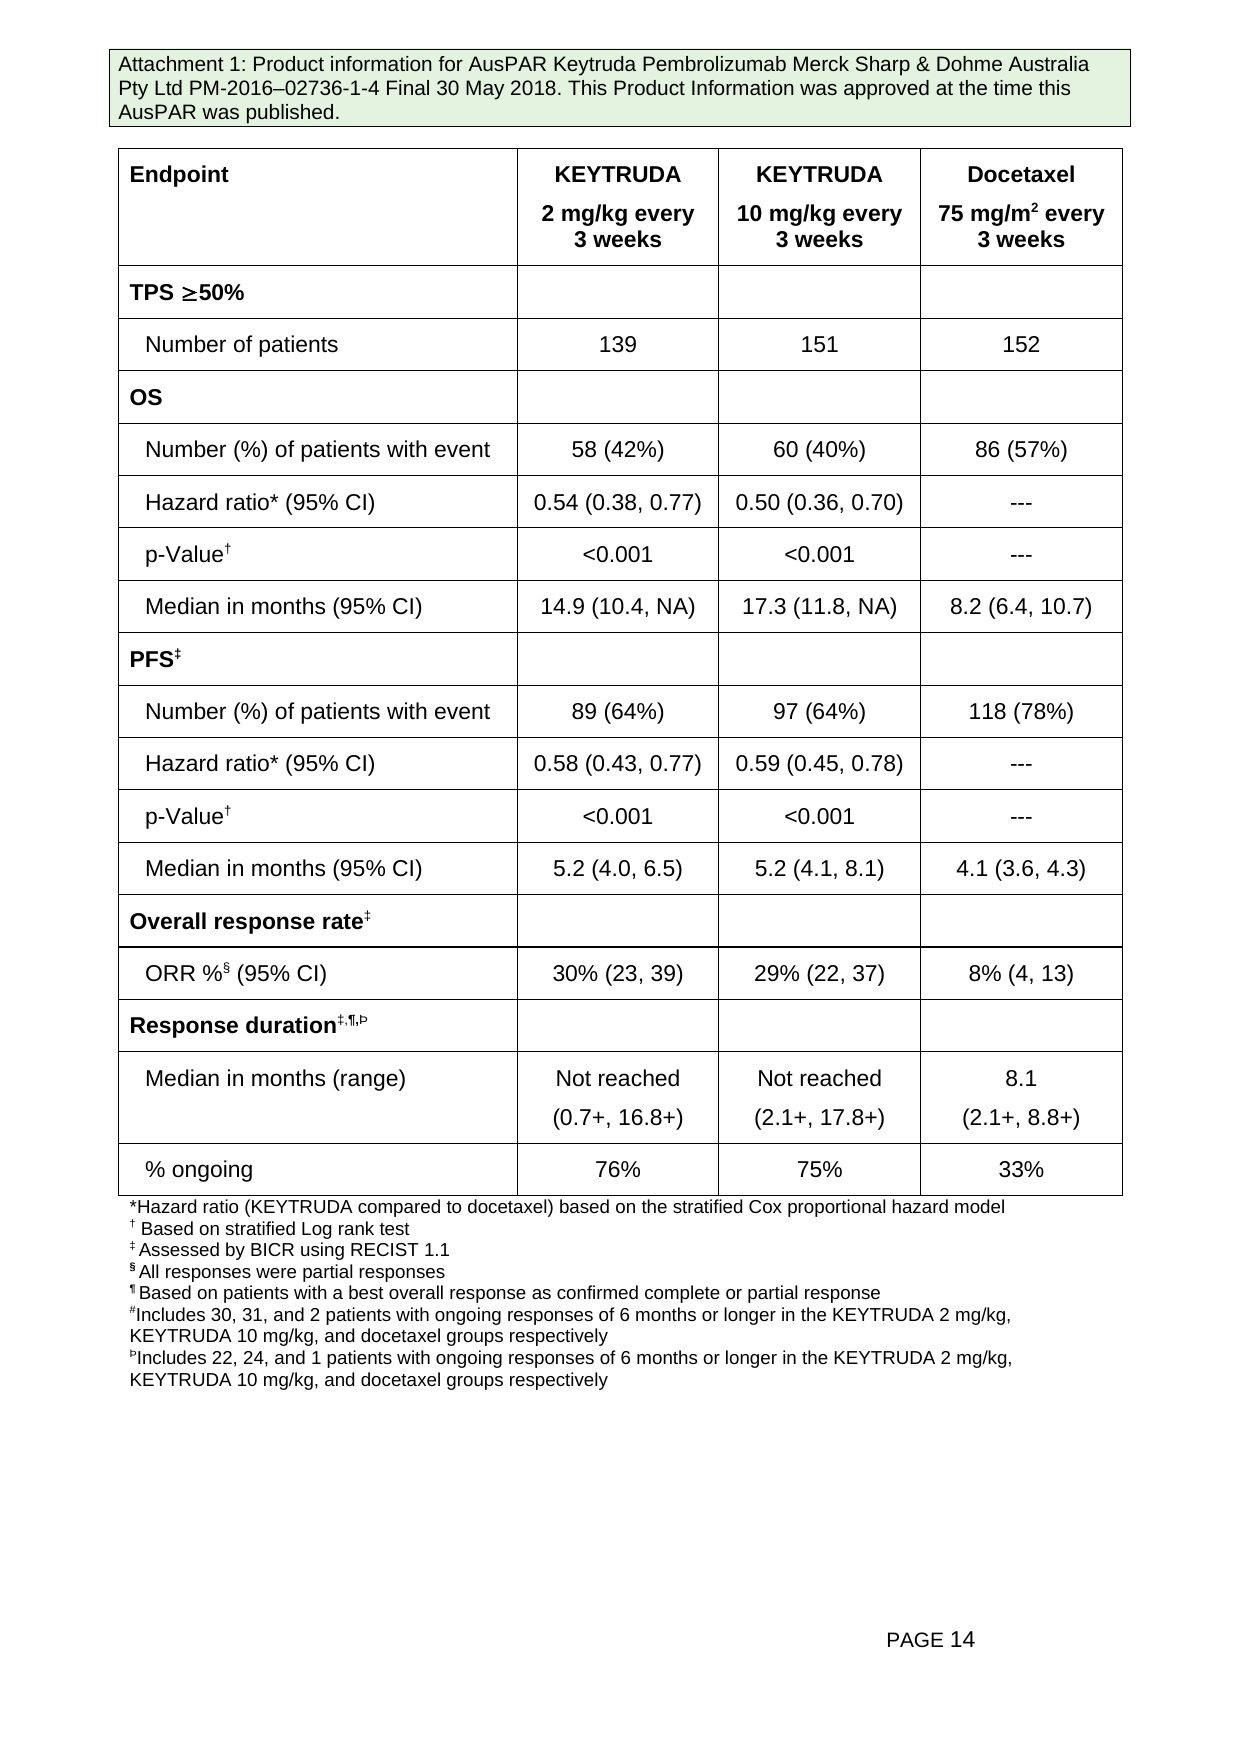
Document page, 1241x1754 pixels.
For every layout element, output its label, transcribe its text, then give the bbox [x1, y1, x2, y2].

table_cell --- [921, 790, 1122, 842]
table_cell 8.1 (2.1+, 8.8+) [921, 1052, 1122, 1142]
table_cell Median in months (95% CI) [119, 843, 517, 894]
table_cell 118 (78%) [921, 686, 1122, 737]
table_cell [518, 371, 718, 422]
table_cell * Hazard ratio (KEYTRUDA compared to docetaxel) based on the stratified Cox proportional hazard model † Based on stratified Log rank test ‡ Assessed by BICR using RECIST 1.1 § All responses were partial responses ¶ Based on patients with a best overall response as confirmed complete or partial response # Includes 30, 31, and 2 patients with ongoing responses of 6 months or longer in the KEYTRUDA 2 mg/kg, KEYTRUDA 10 mg/kg, and docetaxel groups respectively Þ Includes 22, 24, and 1 patients with ongoing responses of 6 months or longer in the KEYTRUDA 2 mg/kg, KEYTRUDA 10 mg/kg, and docetaxel groups respectively [118, 1196, 1122, 1390]
table_cell Not reached (0.7+, 16.8+) [518, 1052, 718, 1142]
table_cell Overall response rate‡ [119, 895, 517, 946]
table_cell 5.2 (4.0, 6.5) [518, 843, 718, 894]
table_cell 151 [719, 319, 920, 370]
table_cell 29% (22, 37) [719, 948, 920, 999]
table_cell [719, 266, 920, 318]
table_cell --- [921, 528, 1122, 580]
table_cell [921, 371, 1122, 422]
table_cell [921, 633, 1122, 684]
table_cell Number (%) of patients with event [119, 424, 517, 475]
table_cell [719, 1000, 920, 1051]
table_cell OS [119, 371, 517, 422]
table_cell [518, 633, 718, 684]
table_cell 60 (40%) [719, 424, 920, 475]
table_cell [518, 895, 718, 946]
table_cell Hazard ratio* (95% CI) [119, 738, 517, 789]
table_cell <0.001 [719, 790, 920, 842]
table_header Docetaxel 75 mg/m2 every 3 weeks [921, 149, 1122, 265]
table_cell Response duration‡,¶,Þ [119, 1000, 517, 1051]
table_cell <0.001 [518, 790, 718, 842]
table_header KEYTRUDA 2 mg/kg every 3 weeks [518, 149, 718, 265]
table_cell 33% [921, 1144, 1122, 1195]
table_cell 0.59 (0.45, 0.78) [719, 738, 920, 789]
table_cell Median in months (95% CI) [119, 581, 517, 632]
table_header Endpoint [119, 149, 517, 265]
table_cell ORR %§ (95% CI) [119, 948, 517, 999]
table_cell 75% [719, 1144, 920, 1195]
table_cell 76% [518, 1144, 718, 1195]
table_cell [921, 266, 1122, 318]
table_cell p-Value† [119, 790, 517, 842]
table_cell 58 (42%) [518, 424, 718, 475]
table_cell 4.1 (3.6, 4.3) [921, 843, 1122, 894]
table_cell [719, 371, 920, 422]
table_cell [719, 633, 920, 684]
table_cell p-Value† [119, 528, 517, 580]
table_cell 30% (23, 39) [518, 948, 718, 999]
table_cell 14.9 (10.4, NA) [518, 581, 718, 632]
table_cell % ongoing [119, 1144, 517, 1195]
table_cell PFS‡ [119, 633, 517, 684]
table_cell --- [921, 738, 1122, 789]
table_cell TPS 50% [119, 266, 517, 318]
table_cell 89 (64%) [518, 686, 718, 737]
table_cell 86 (57%) [921, 424, 1122, 475]
table_cell 152 [921, 319, 1122, 370]
table_cell [518, 266, 718, 318]
table_cell 0.58 (0.43, 0.77) [518, 738, 718, 789]
table_header KEYTRUDA 10 mg/kg every 3 weeks [719, 149, 920, 265]
table_cell 0.50 (0.36, 0.70) [719, 476, 920, 527]
table_cell Number of patients [119, 319, 517, 370]
table_cell <0.001 [719, 528, 920, 580]
table_cell --- [921, 476, 1122, 527]
table_cell 139 [518, 319, 718, 370]
table_cell [921, 1000, 1122, 1051]
table_cell 5.2 (4.1, 8.1) [719, 843, 920, 894]
table_cell 17.3 (11.8, NA) [719, 581, 920, 632]
table_cell Number (%) of patients with event [119, 686, 517, 737]
table_cell <0.001 [518, 528, 718, 580]
table_cell [518, 1000, 718, 1051]
table_cell [921, 895, 1122, 946]
table_cell 0.54 (0.38, 0.77) [518, 476, 718, 527]
table_cell Hazard ratio* (95% CI) [119, 476, 517, 527]
table_cell [719, 895, 920, 946]
table_cell 8.2 (6.4, 10.7) [921, 581, 1122, 632]
table_cell 8% (4, 13) [921, 948, 1122, 999]
table_cell 97 (64%) [719, 686, 920, 737]
table_cell Not reached (2.1+, 17.8+) [719, 1052, 920, 1142]
table_cell Median in months (range) [119, 1052, 517, 1142]
